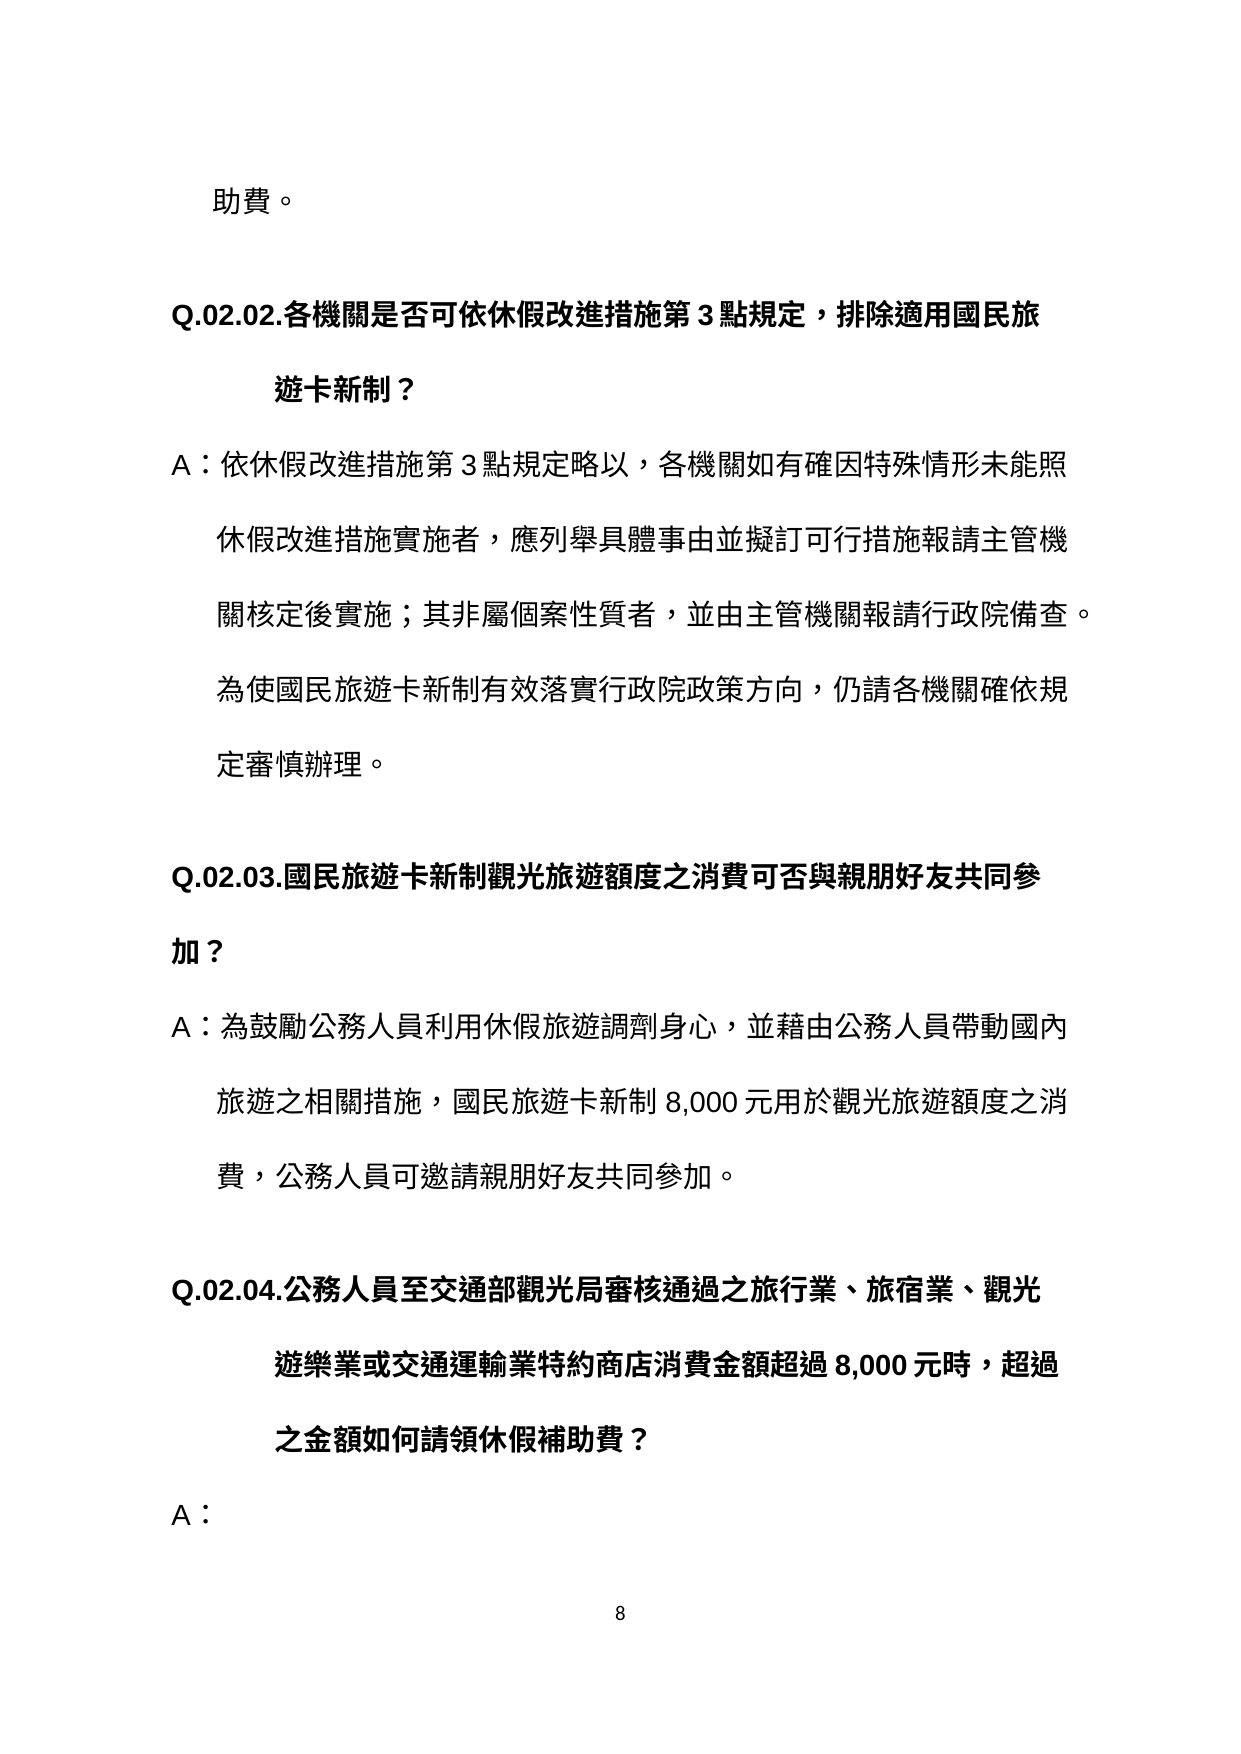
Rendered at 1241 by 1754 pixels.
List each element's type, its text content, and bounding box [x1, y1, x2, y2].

text Q.02.03.國民旅遊卡新制觀光旅遊額度之消費可否與親朋好友共同參加？ [171, 837, 1069, 987]
text Q.02.02.各機關是否可依休假改進措施第3點規定，排除適用國民旅遊卡新制？ [171, 275, 1069, 425]
text A： [171, 1475, 1069, 1550]
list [171, 162, 1069, 237]
text A：為鼓勵公務人員利用休假旅遊調劑身心，並藉由公務人員帶動國內旅遊之相關措施，國民旅遊卡新制8,000元用於觀光旅遊額度之消費，公務人員可邀請親朋好友共同參加。 [171, 987, 1069, 1212]
text A：依休假改進措施第3點規定略以，各機關如有確因特殊情形未能照休假改進措施實施者，應列舉具體事由並擬訂可行措施報請主管機關核定後實施；其非屬個案性質者，並由主管機關報請行政院備查。為使國民旅遊卡新制有效落實行政院政策方向，仍請各機關確依規定審慎辦理。 [171, 425, 1069, 800]
text Q.02.04.公務人員至交通部觀光局審核通過之旅行業、旅宿業、觀光遊樂業或交通運輸業特約商店消費金額超過8,000元時，超過之金額如何請領休假補助費？ [171, 1250, 1069, 1475]
